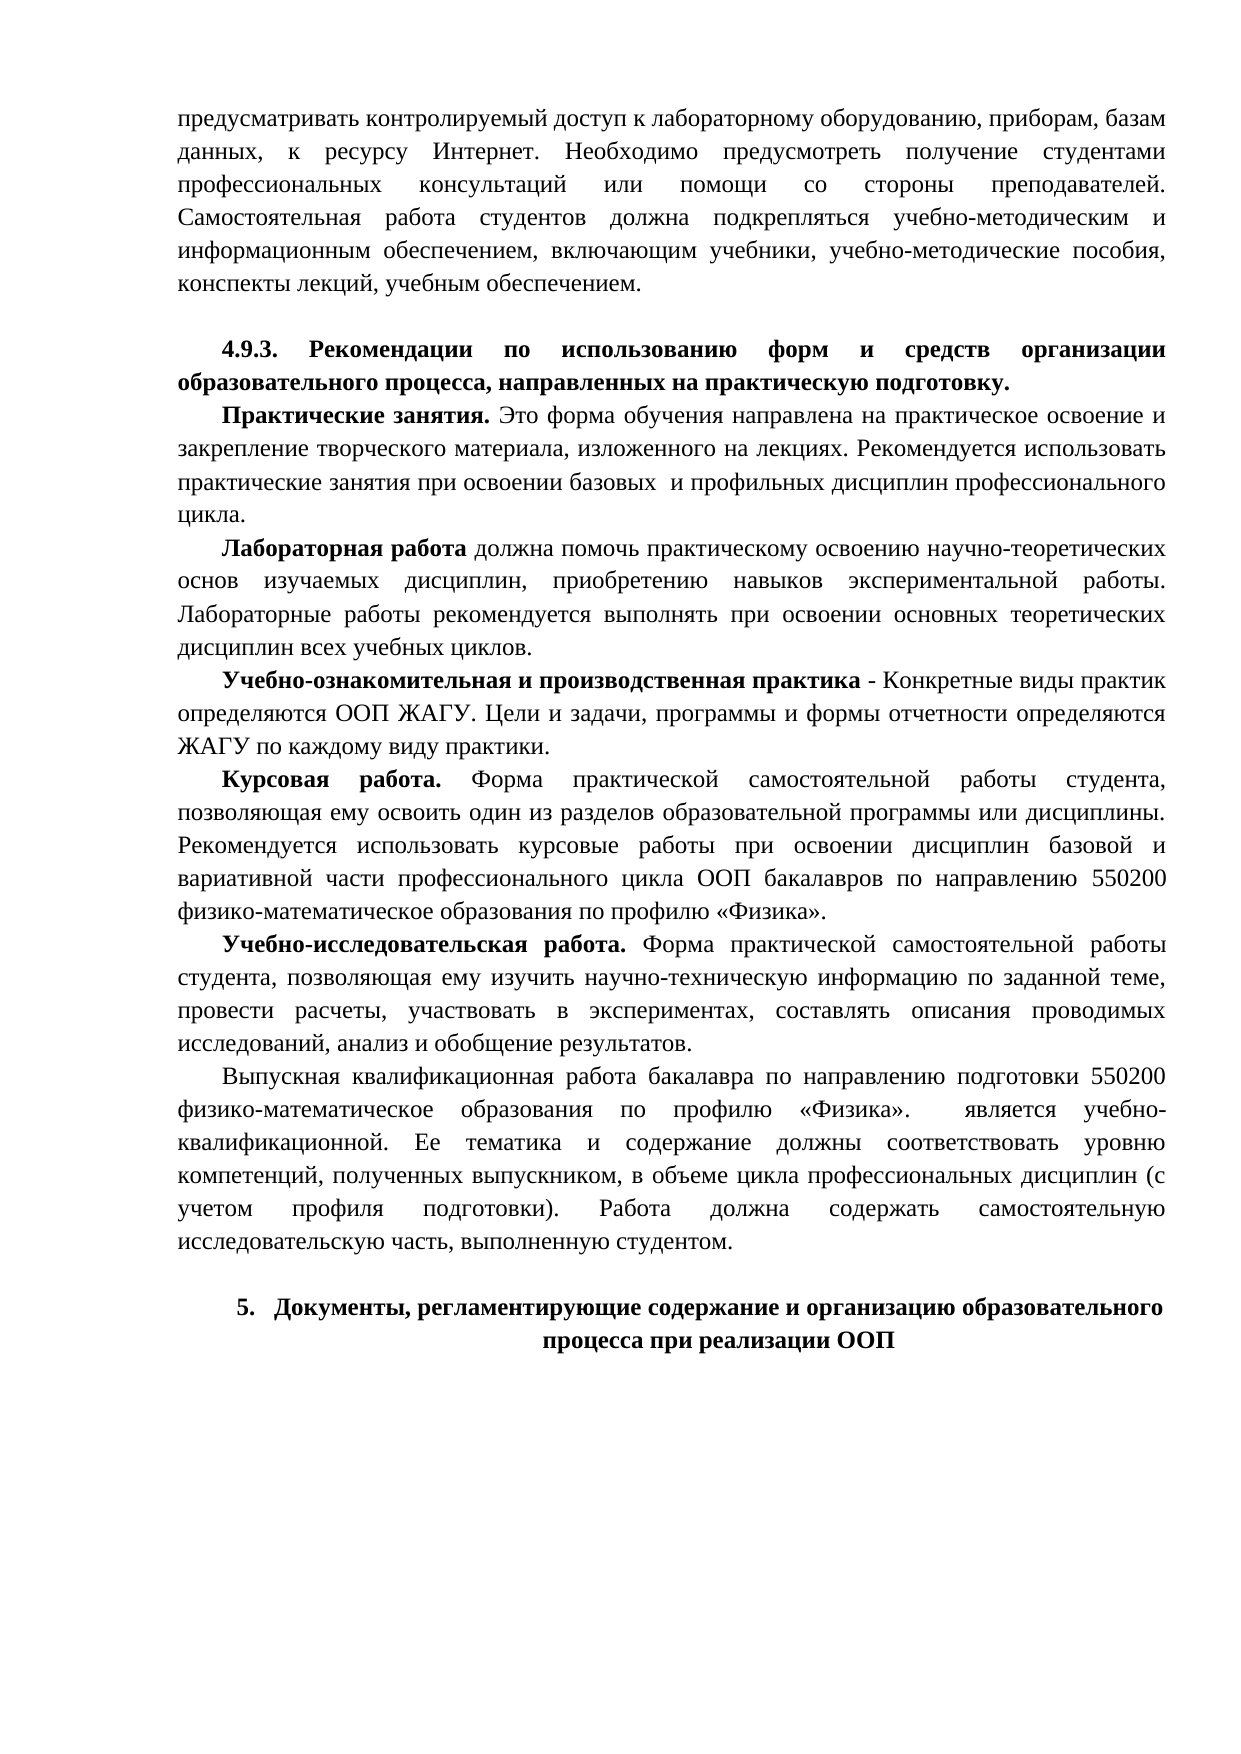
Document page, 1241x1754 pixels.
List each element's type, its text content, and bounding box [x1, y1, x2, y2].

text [177, 103, 1167, 297]
text Курсовая работа. Форма практической самостоятельной работы студента, позволяющая ему освоить один из разделов образовательной программы или дисциплины. Рекомендуется использовать курсовые работы при освоении дисциплин базовой и вариативной части профессионального цикла ООП бакалавров по направлению 550200 физико-математическое образования по профилю «Физика». [177, 764, 1167, 924]
text 4.9.3. Рекомендации по использованию форм и средств организации образовательного процесса, направленных на практическую подготовку. [177, 334, 1167, 396]
text Лабораторная работа должна помочь практическому освоению научно-теоретических основ изучаемых дисциплин, приобретению навыков экспериментальной работы. Лабораторные работы рекомендуется выполнять при освоении основных теоретических дисциплин всех учебных циклов. [177, 533, 1167, 660]
text Практические занятия. Это форма обучения направлена на практическое освоение и закрепление творческого материала, изложенного на лекциях. Рекомендуется использовать практические занятия при освоении базовых и профильных дисциплин профессионального цикла. [177, 401, 1167, 528]
text Учебно-ознакомительная и производственная практика - Конкретные виды практик определяются ООП ЖАГУ. Цели и задачи, программы и формы отчетности определяются ЖАГУ по каждому виду практики. [177, 665, 1167, 759]
text Учебно-исследовательская работа. Форма практической самостоятельной работы студента, позволяющая ему изучить научно-техническую информацию по заданной теме, провести расчеты, участвовать в экспериментах, составлять описания проводимых исследований, анализ и обобщение результатов. [177, 929, 1167, 1057]
text Выпускная квалификационная работа бакалавра по направлению подготовки 550200 физико-математическое образования по профилю «Физика». является учебно-квалификационной. Ее тематика и содержание должны соответствовать уровню компетенций, полученных выпускником, в объеме цикла профессиональных дисциплин (с учетом профиля подготовки). Работа должна содержать самостоятельную исследовательскую часть, выполненную студентом. [177, 1061, 1167, 1255]
list Документы, регламентирующие содержание и организацию образовательного процесса при реализации ООП [233, 1292, 1167, 1354]
